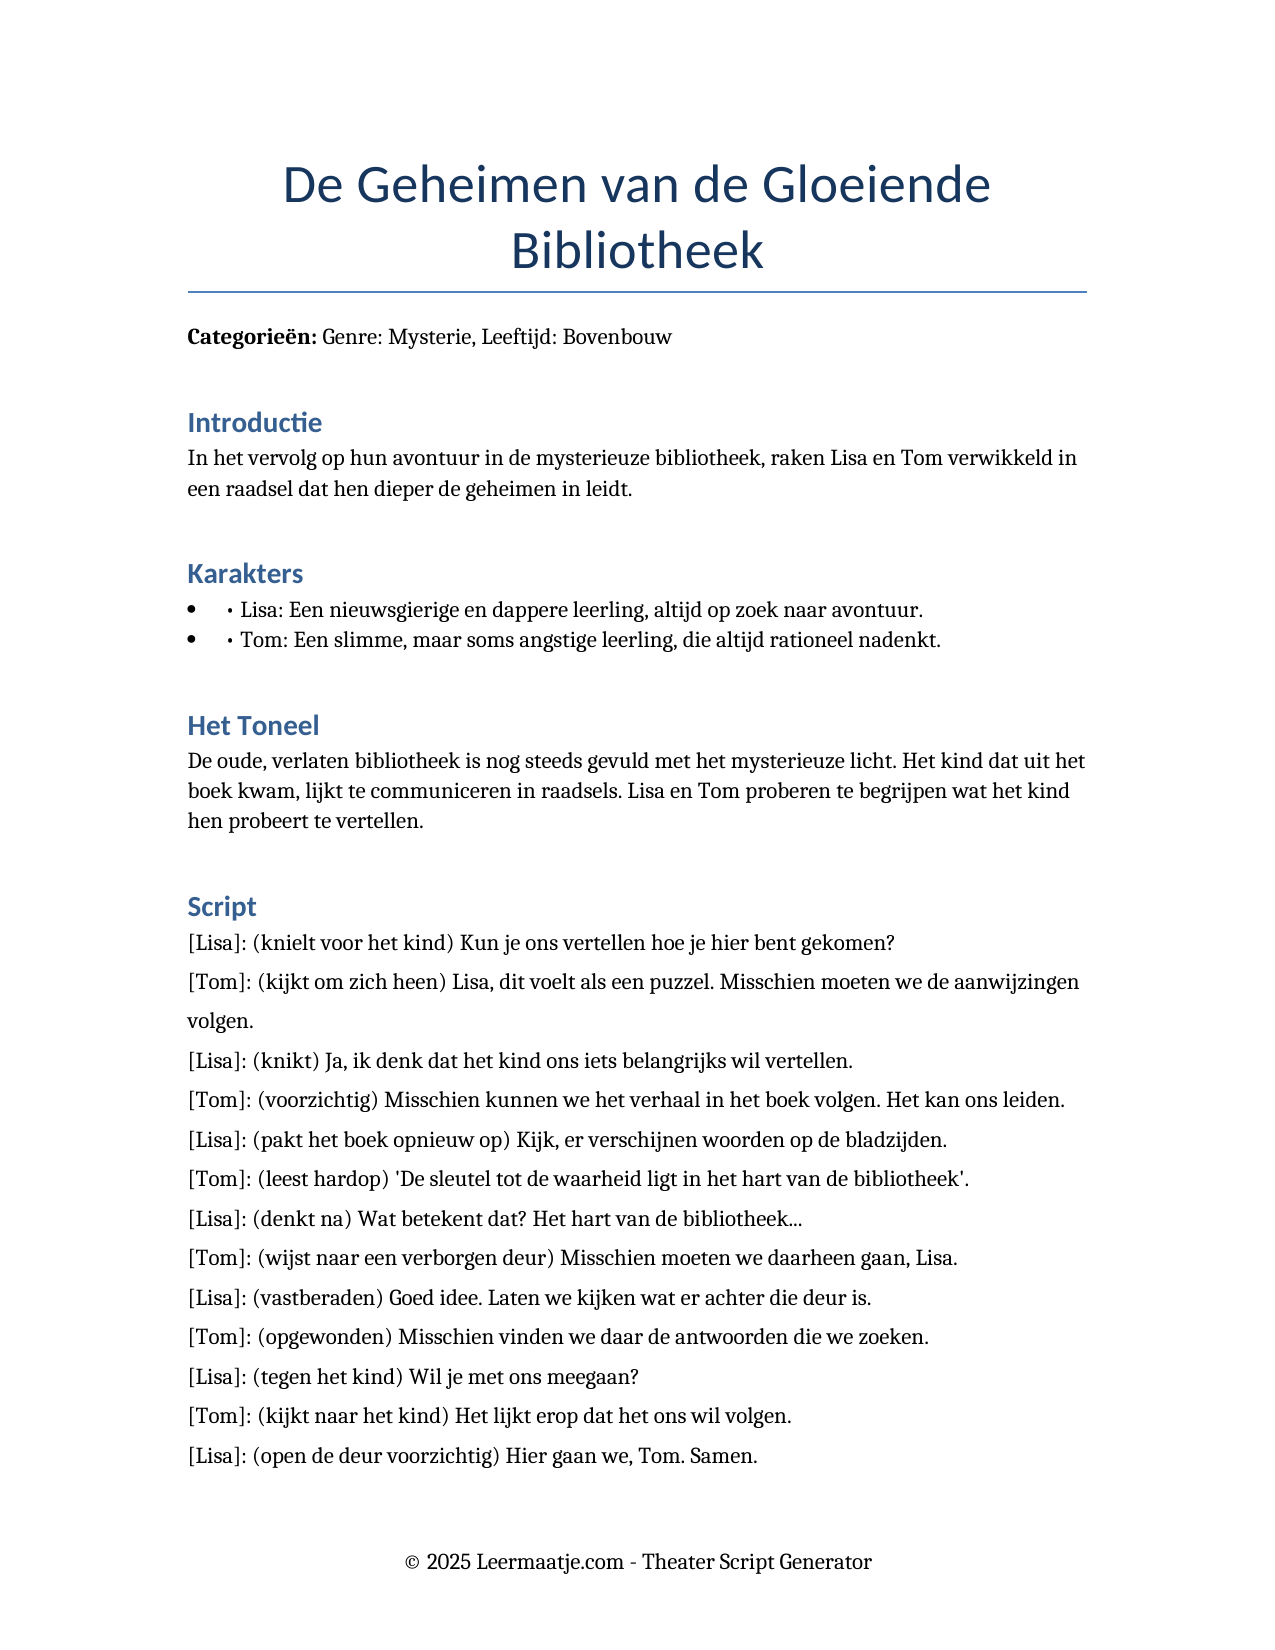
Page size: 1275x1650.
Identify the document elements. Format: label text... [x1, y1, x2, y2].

text De oude, verlaten bibliotheek is nog steeds gevuld met het mysterieuze licht. Het kind dat uit het boek kwam, lijkt te communiceren in raadsels. Lisa en Tom proberen te begrijpen wat het kind hen probeert te vertellen. [187, 748, 1087, 834]
list • Lisa: Een nieuwsgierige en dappere leerling, altijd op zoek naar avontuur. [187, 596, 1087, 623]
subtitle Introductie [187, 404, 1087, 440]
subtitle Script [187, 888, 1087, 924]
text In het vervolg op hun avontuur in de mysterieuze bibliotheek, raken Lisa en Tom verwikkeld in een raadsel dat hen dieper de geheimen in leidt. [187, 445, 1087, 502]
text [187, 929, 1087, 1469]
subtitle Het Toneel [187, 707, 1087, 742]
text Categorieën: Genre: Mysterie, Leeftijd: Bovenbouw [187, 324, 1087, 350]
subtitle Karakters [187, 556, 1087, 591]
list • Tom: Een slimme, maar soms angstige leerling, die altijd rationeel nadenkt. [187, 627, 1087, 653]
title De Geheimen van de Gloeiende Bibliotheek [187, 150, 1087, 293]
